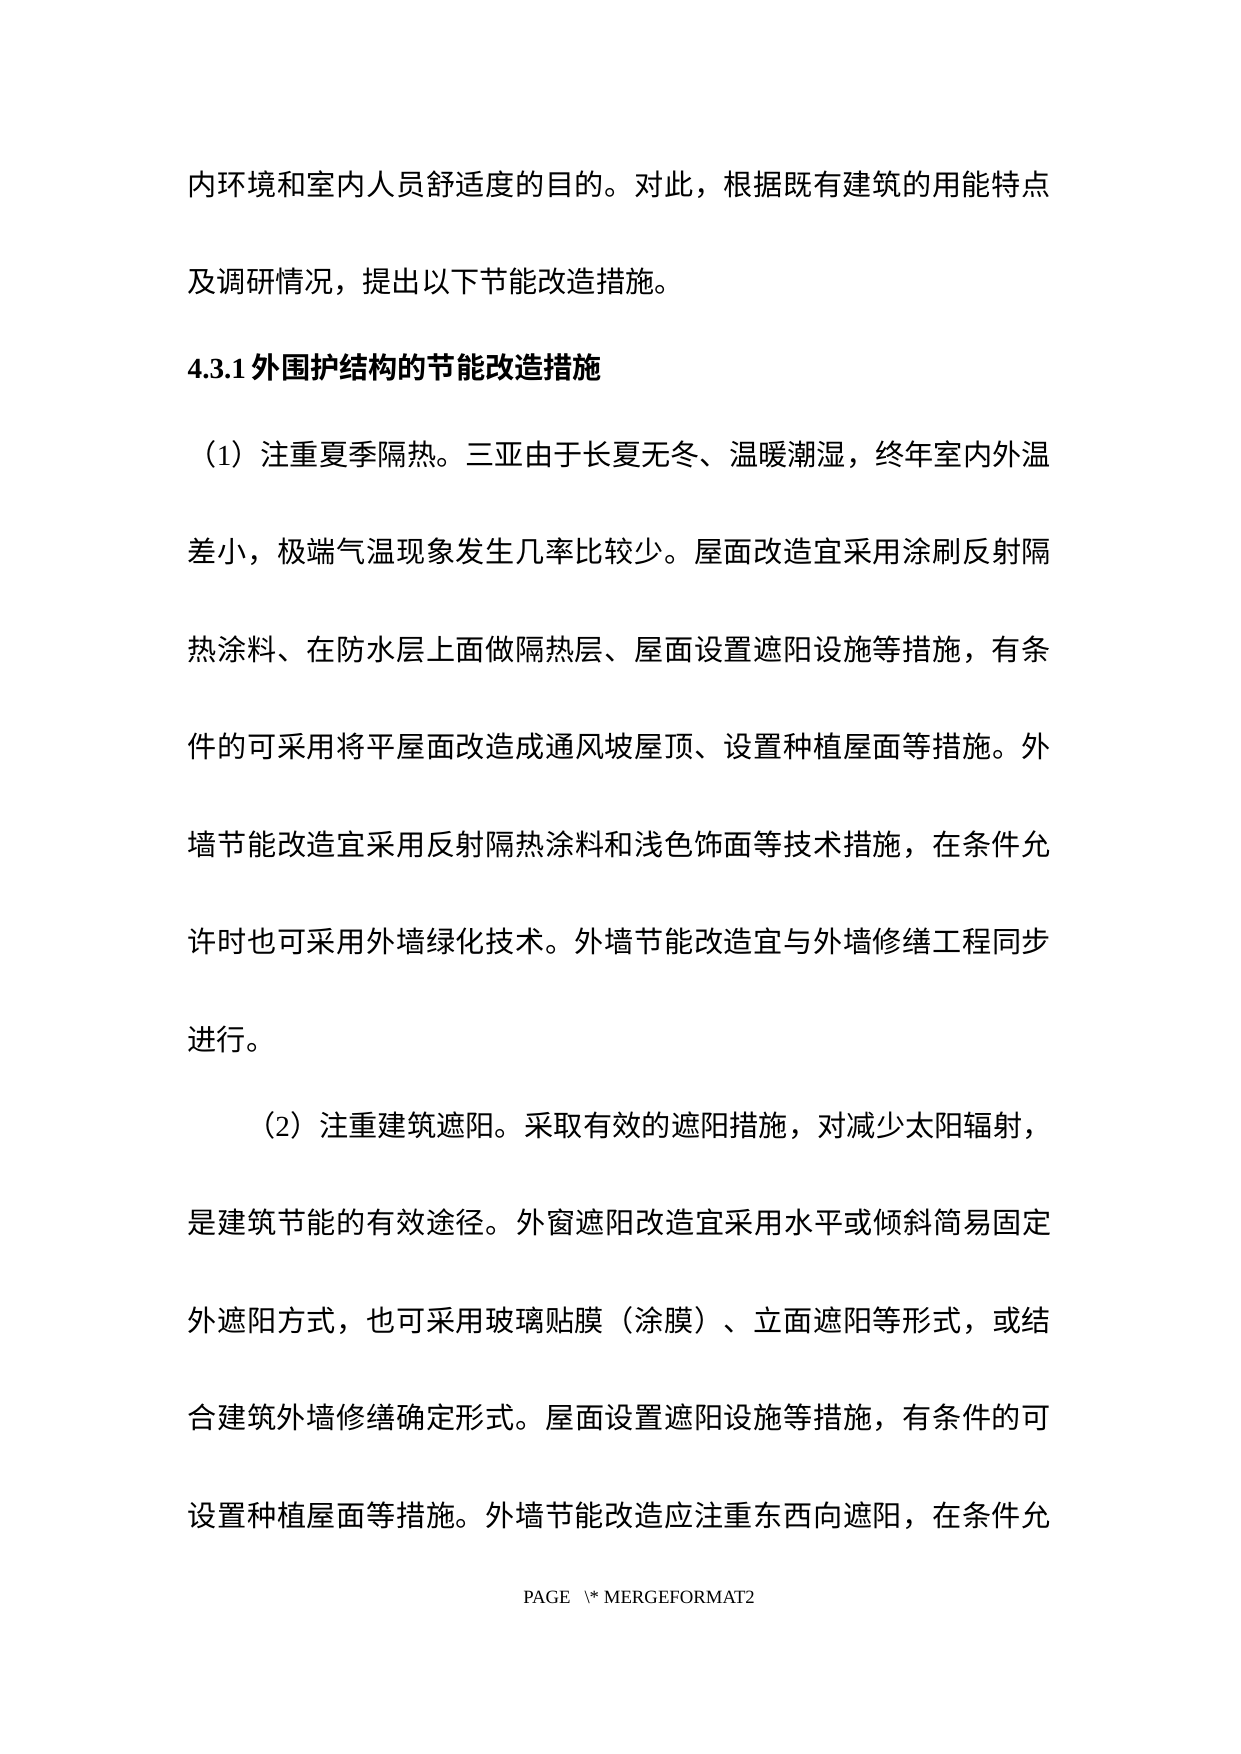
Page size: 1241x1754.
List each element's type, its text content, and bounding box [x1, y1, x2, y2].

subtitle 4.3.1外围护结构的节能改造措施 [187, 334, 1053, 399]
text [187, 150, 1053, 312]
list 注重夏季隔热。三亚由于长夏无冬、温暖潮湿，终年室内外温差小，极端气温现象发生几率比较少。屋面改造宜采用涂刷反射隔热涂料、在防水层上面做隔热层、屋面设置遮阳设施等措施，有条件的可采用将平屋面改造成通风坡屋顶、设置种植屋面等措施。外墙节能改造宜采用反射隔热涂料和浅色饰面等技术措施，在条件允许时也可采用外墙绿化技术。外墙节能改造宜与外墙修缮工程同步进行。 [187, 420, 1053, 1070]
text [187, 1091, 1053, 1546]
